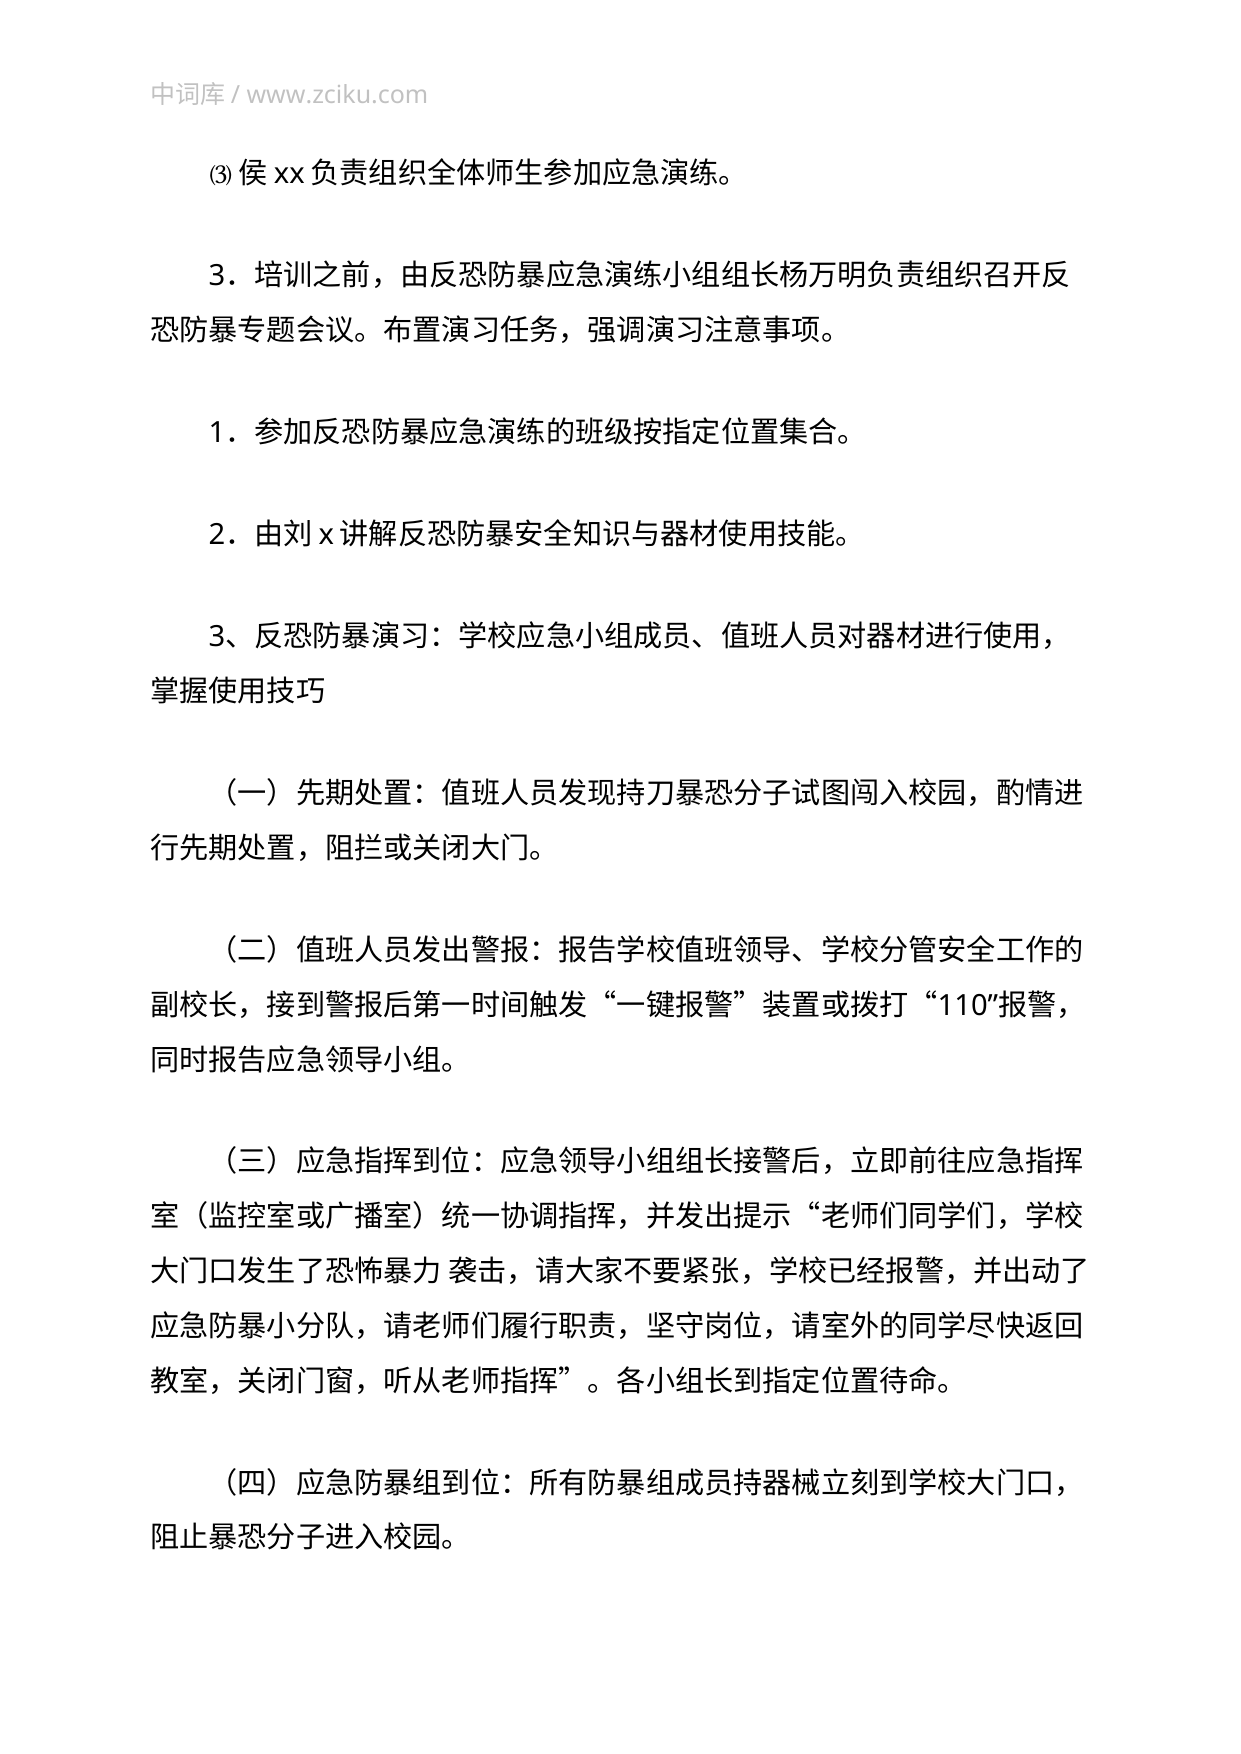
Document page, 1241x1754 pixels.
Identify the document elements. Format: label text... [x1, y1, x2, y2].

text 3、反恐防暴演习：学校应急小组成员、值班人员对器材进行使用，掌握使用技巧 [150, 613, 1090, 710]
text 3．培训之前，由反恐防暴应急演练小组组长杨万明负责组织召开反恐防暴专题会议。布置演习任务，强调演习注意事项。 [150, 252, 1090, 349]
text 2．由刘x讲解反恐防暴安全知识与器材使用技能。 [150, 511, 1090, 553]
text ⑶侯xx负责组织全体师生参加应急演练。 [150, 150, 1090, 192]
text （一）先期处置：值班人员发现持刀暴恐分子试图闯入校园，酌情进行先期处置，阻拦或关闭大门。 [150, 769, 1090, 867]
text （二）值班人员发出警报：报告学校值班领导、学校分管安全工作的副校长，接到警报后第一时间触发“一键报警”装置或拨打“110”报警，同时报告应急领导小组。 [150, 926, 1090, 1078]
text 1．参加反恐防暴应急演练的班级按指定位置集合。 [150, 409, 1090, 451]
text （三）应急指挥到位：应急领导小组组长接警后，立即前往应急指挥室（监控室或广播室）统一协调指挥，并发出提示“老师们同学们，学校大门口发生了恐怖暴力 袭击，请大家不要紧张，学校已经报警，并出动了应急防暴小分队，请老师们履行职责，坚守岗位，请室外的同学尽快返回教室，关闭门窗，听从老师指挥”。各小组长到指定位置待命。 [150, 1138, 1090, 1400]
text （四）应急防暴组到位：所有防暴组成员持器械立刻到学校大门口，阻止暴恐分子进入校园。 [150, 1459, 1090, 1556]
